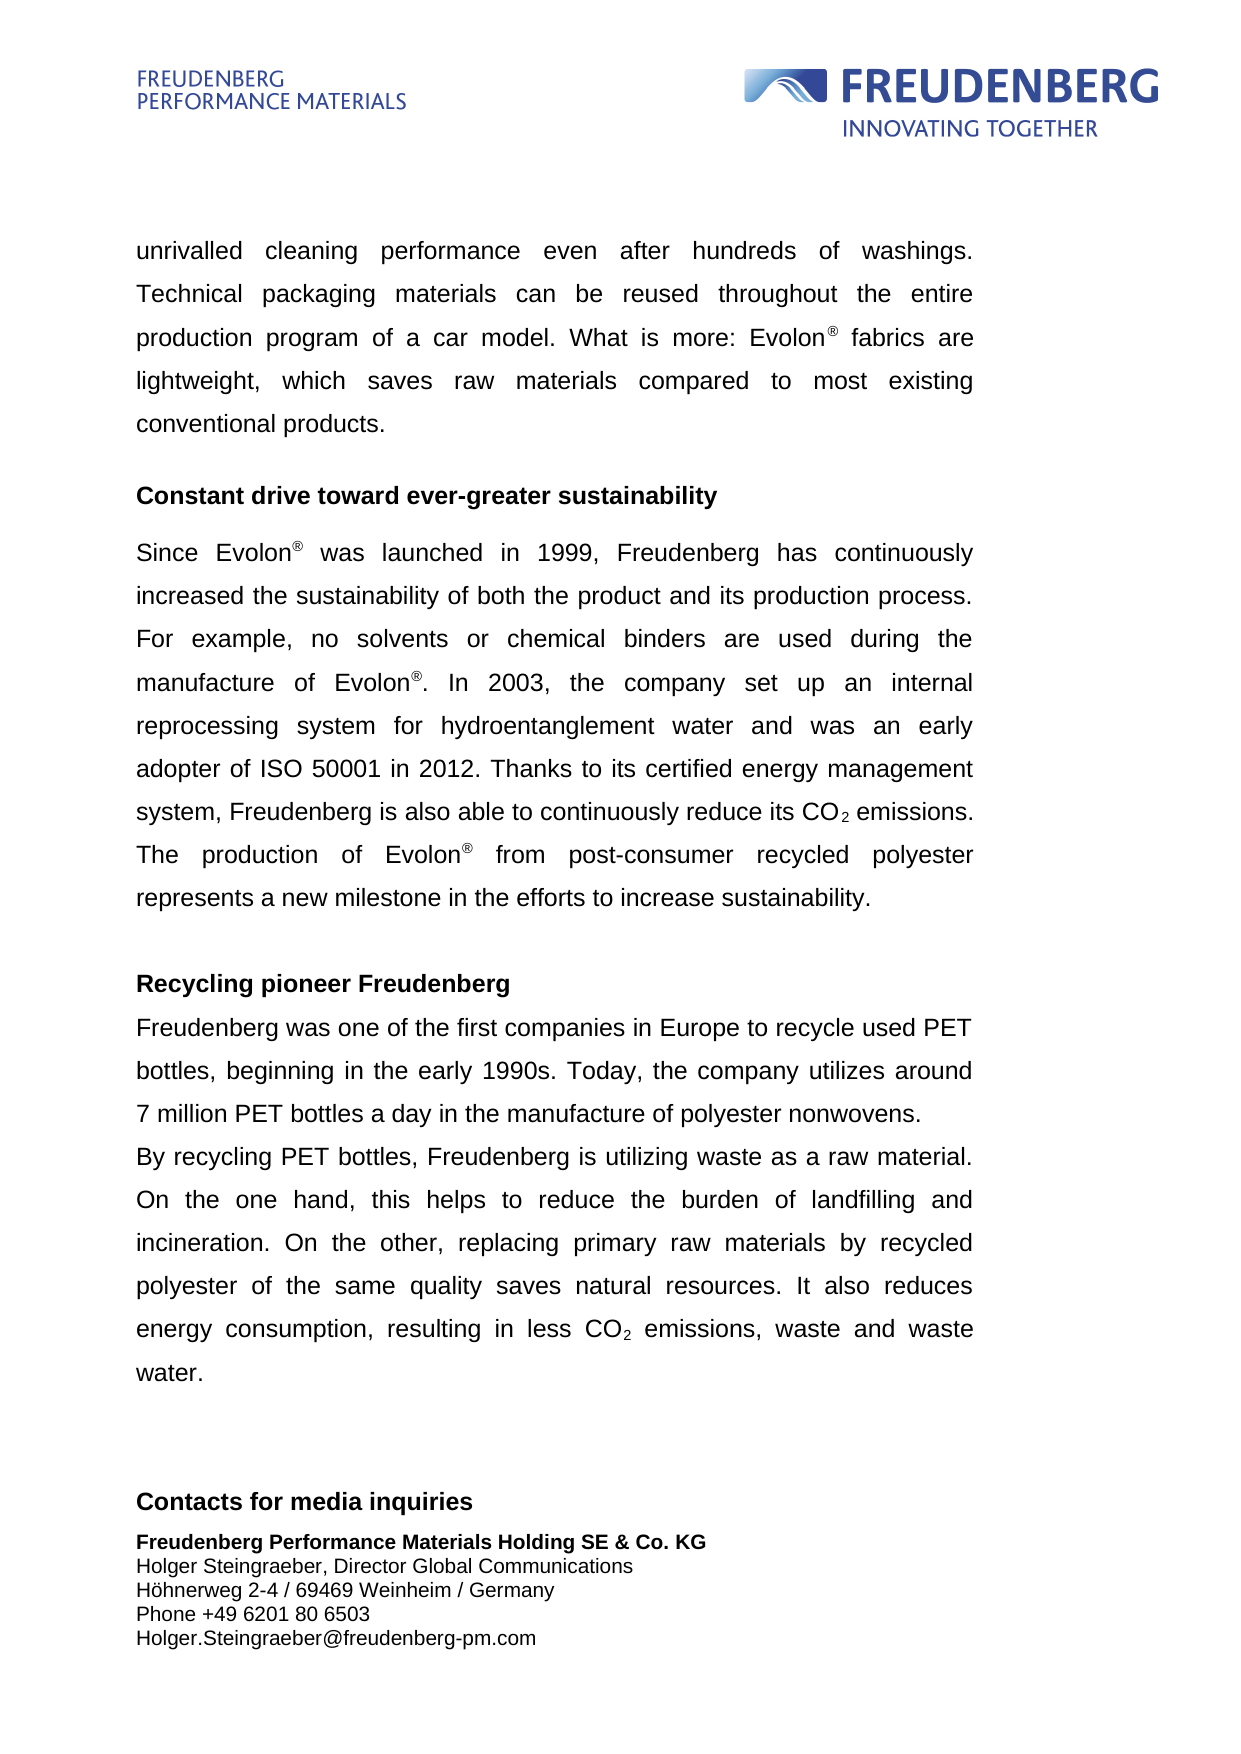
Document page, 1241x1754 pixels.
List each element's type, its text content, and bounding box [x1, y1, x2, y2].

text Freudenberg was one of the first companies in Europe to recycle used PET bottles, beginning in the early 1990s. Today, the company utilizes around 7 million PET bottles a day in the manufacture of polyester nonwovens. [136, 1012, 974, 1127]
picture [0, 0, 1241, 178]
text Phone +49 6201 80 6503 [136, 1602, 1155, 1626]
text Holger Steingraeber, Director Global Communications [136, 1554, 1155, 1578]
text By recycling PET bottles, Freudenberg is utilizing waste as a raw material. On the one hand, this helps to reduce the burden of landfilling and incineration. On the other, replacing primary raw materials by recycled polyester of the same quality saves natural resources. It also reduces energy consumption, resulting in less CO2 emissions, waste and waste water. [136, 1142, 974, 1386]
text Höhnerweg 2-4 / 69469 Weinheim / Germany [136, 1578, 1155, 1602]
text Recycling pioneer Freudenberg [136, 969, 974, 998]
text Since Evolon® was launched in 1999, Freudenberg has continuously increased the sustainability of both the product and its production process. For example, no solvents or chemical binders are used during the manufacture of Evolon®. In 2003, the company set up an internal reprocessing system for hydroentanglement water and was an early adopter of ISO 50001 in 2012. Thanks to its certified energy management system, Freudenberg is also able to continuously reduce its CO2 emissions. The production of Evolon® from post-consumer recycled polyester represents a new milestone in the efforts to increase sustainability. [136, 538, 974, 912]
text Freudenberg Performance Materials Holding SE & Co. KG [136, 1530, 1155, 1554]
text Holger.Steingraeber@freudenberg-pm.com [136, 1626, 1155, 1650]
text Contacts for media inquiries [136, 1487, 978, 1516]
text Constant drive toward ever-greater sustainability [136, 481, 974, 509]
